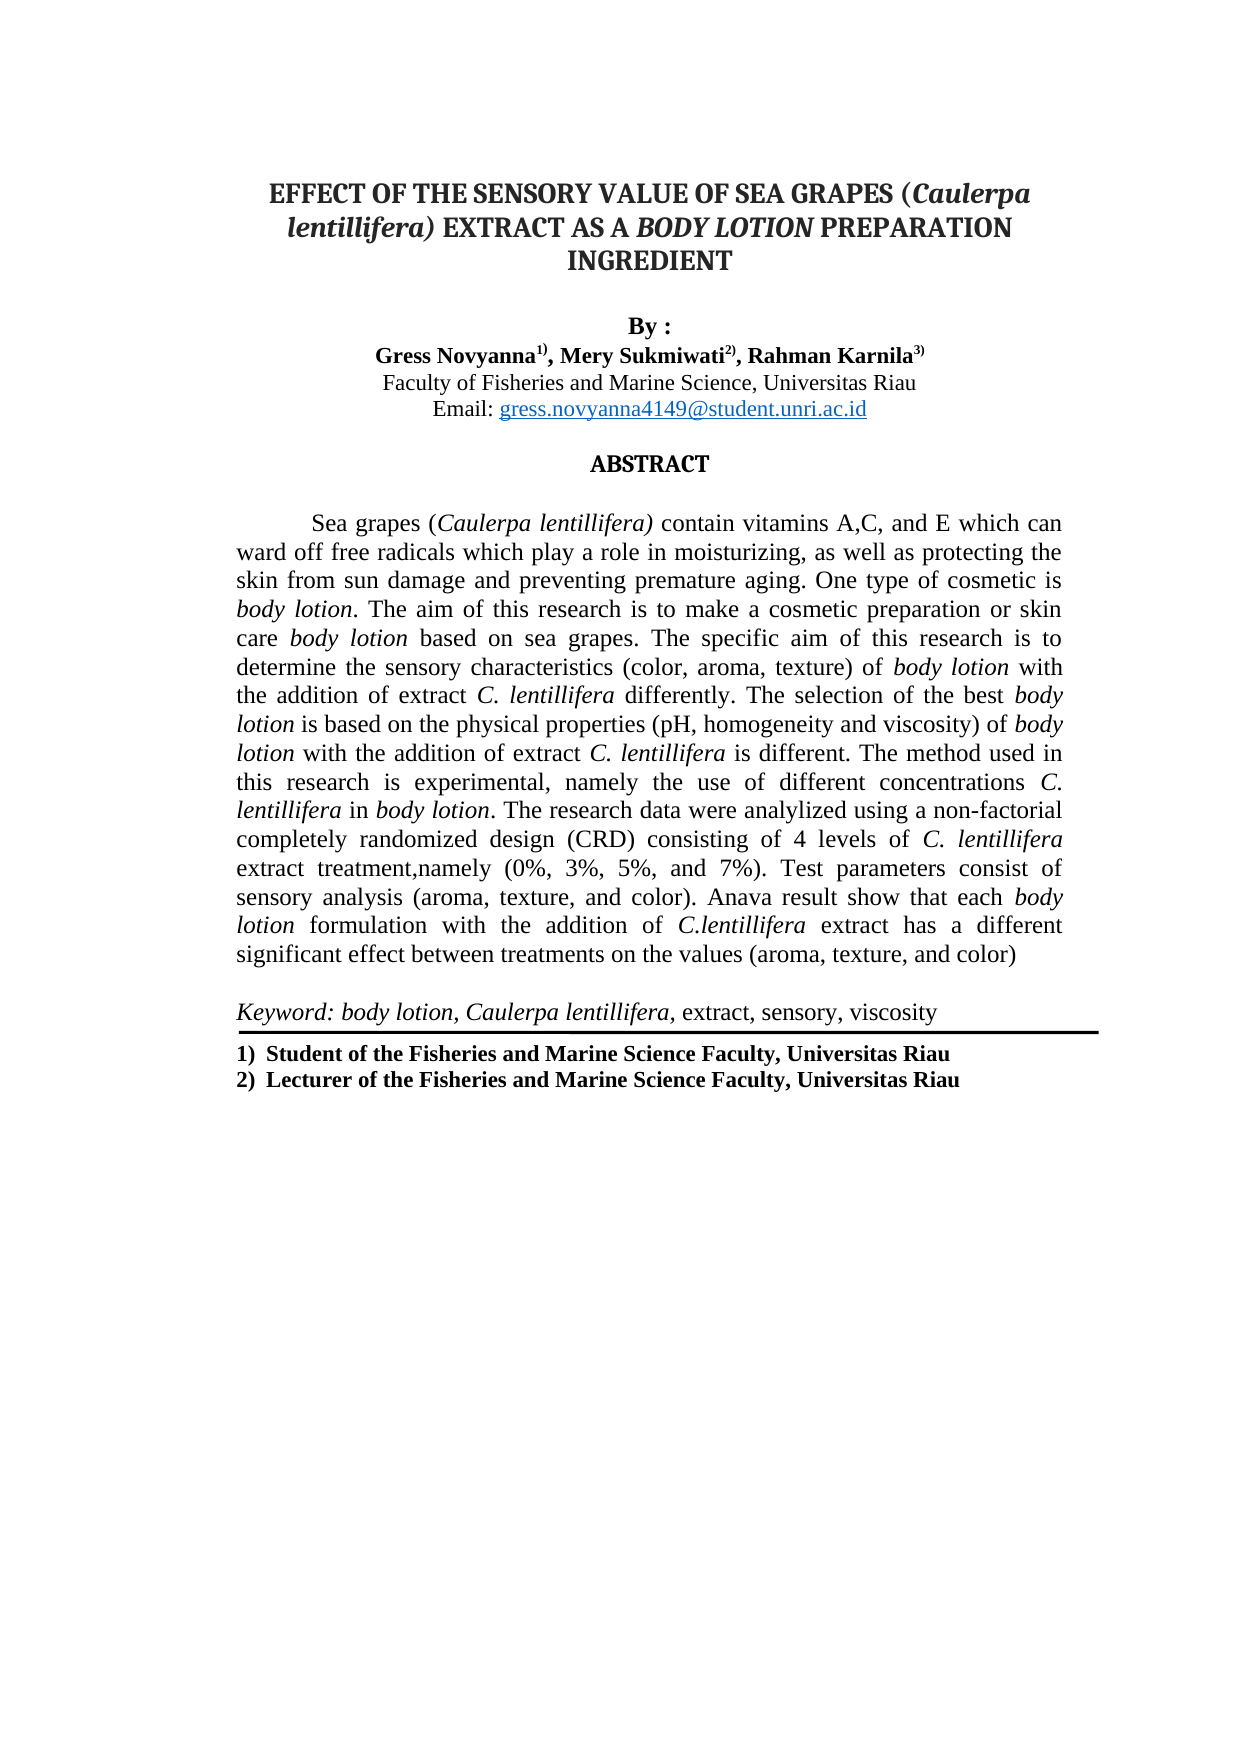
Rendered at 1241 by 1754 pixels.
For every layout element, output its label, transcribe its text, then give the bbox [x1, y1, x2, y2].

text Gress Novyanna1), Mery Sukmiwati2), Rahman Karnila3) [236, 340, 1063, 369]
list Student of the Fisheries and Marine Science Faculty, Universitas Riau [236, 1040, 1063, 1066]
text Sea grapes (Caulerpa lentillifera) contain vitamins A,C, and E which can ward off free radicals which play a role in moisturizing, as well as protecting the skin from sun damage and preventing premature aging. One type of cosmetic is body lotion. The aim of this research is to make a cosmetic preparation or skin care body lotion based on sea grapes. The specific aim of this research is to determine the sensory characteristics (color, aroma, texture) of body lotion with the addition of extract C. lentillifera differently. The selection of the best body lotion is based on the physical properties (pH, homogeneity and viscosity) of body lotion with the addition of extract C. lentillifera is different. The method used in this research is experimental, namely the use of different concentrations C. lentillifera in body lotion. The research data were analylized using a non-factorial completely randomized design (CRD) consisting of 4 levels of C. lentillifera extract treatment,namely (0%, 3%, 5%, and 7%). Test parameters consist of sensory analysis (aroma, texture, and color). Anava result show that each body lotion formulation with the addition of C.lentillifera extract has a different significant effect between treatments on the values (aroma, texture, and color) [236, 508, 1063, 968]
text Keyword: body lotion, Caulerpa lentillifera, extract, sensory, viscosity [236, 997, 1063, 1025]
list Lecturer of the Fisheries and Marine Science Faculty, Universitas Riau [236, 1066, 1063, 1092]
text ABSTRACT [236, 450, 1063, 479]
text EFFECT OF THE SENSORY VALUE OF SEA GRAPES (Caulerpa lentillifera) EXTRACT AS A BODY LOTION PREPARATION INGREDIENT [236, 177, 1063, 278]
text Email: gress.novyanna4149@student.unri.ac.id [236, 395, 1063, 422]
text Faculty of Fisheries and Marine Science, Universitas Riau [236, 369, 1063, 395]
text By : [236, 311, 1063, 340]
